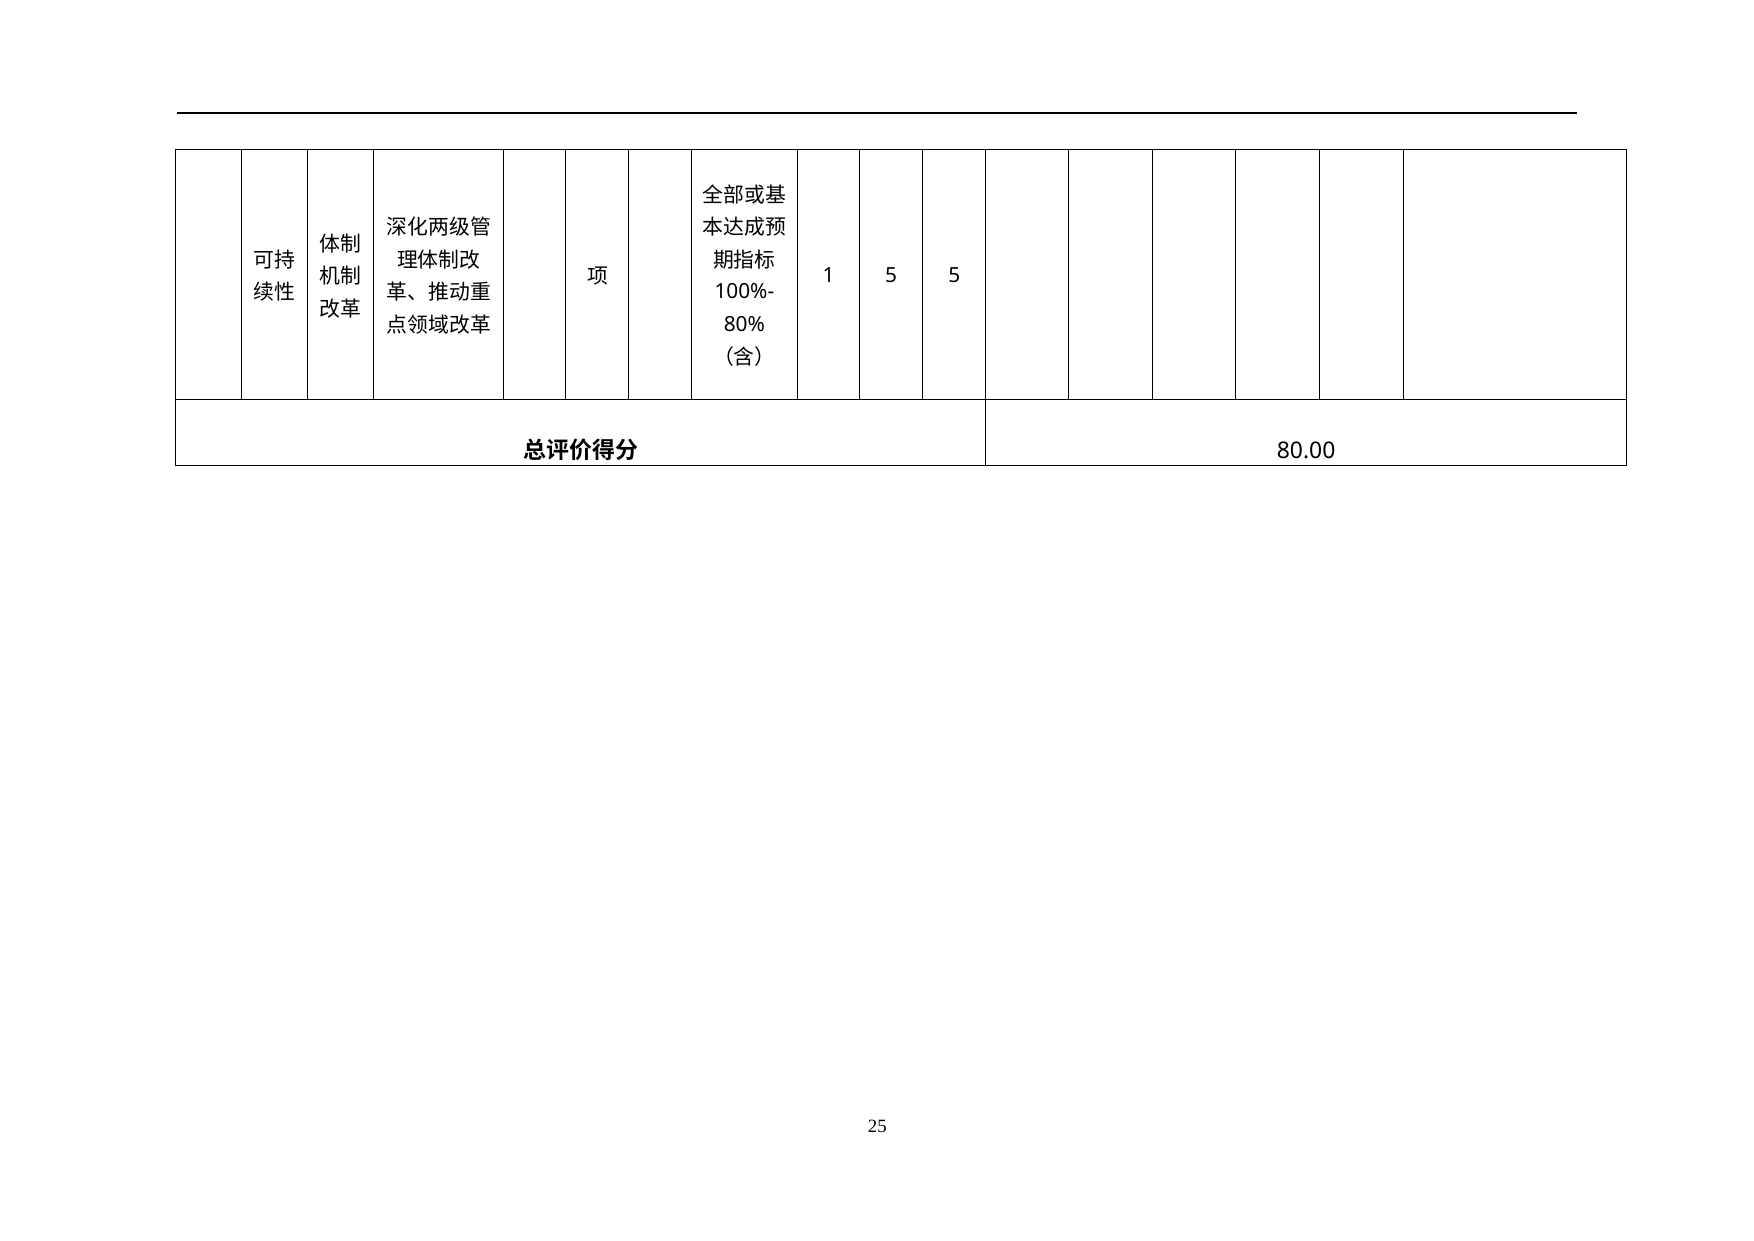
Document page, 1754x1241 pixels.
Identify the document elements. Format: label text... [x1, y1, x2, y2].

table_cell 深化两级管理体制改革、推动重点领域改革 [374, 150, 503, 399]
table_cell [1320, 150, 1403, 399]
table_cell 5 [860, 150, 922, 399]
table_cell 全部或基本达成预期指标100%-80%（含） [692, 150, 797, 399]
table_cell [1404, 150, 1626, 399]
table_cell [1153, 150, 1235, 399]
table_cell [986, 150, 1068, 399]
table_cell 80.00 [986, 400, 1626, 465]
table_cell 总评价得分 [176, 400, 985, 465]
table_cell 5 [923, 150, 985, 399]
table_cell [629, 150, 691, 399]
table_cell [1069, 150, 1152, 399]
table_cell 1 [798, 150, 859, 399]
table_cell [1236, 150, 1319, 399]
table_cell 项 [566, 150, 628, 399]
table_cell 可持续性 [242, 150, 307, 399]
table_cell 体制机制改革 [308, 150, 373, 399]
table_cell [504, 150, 565, 399]
